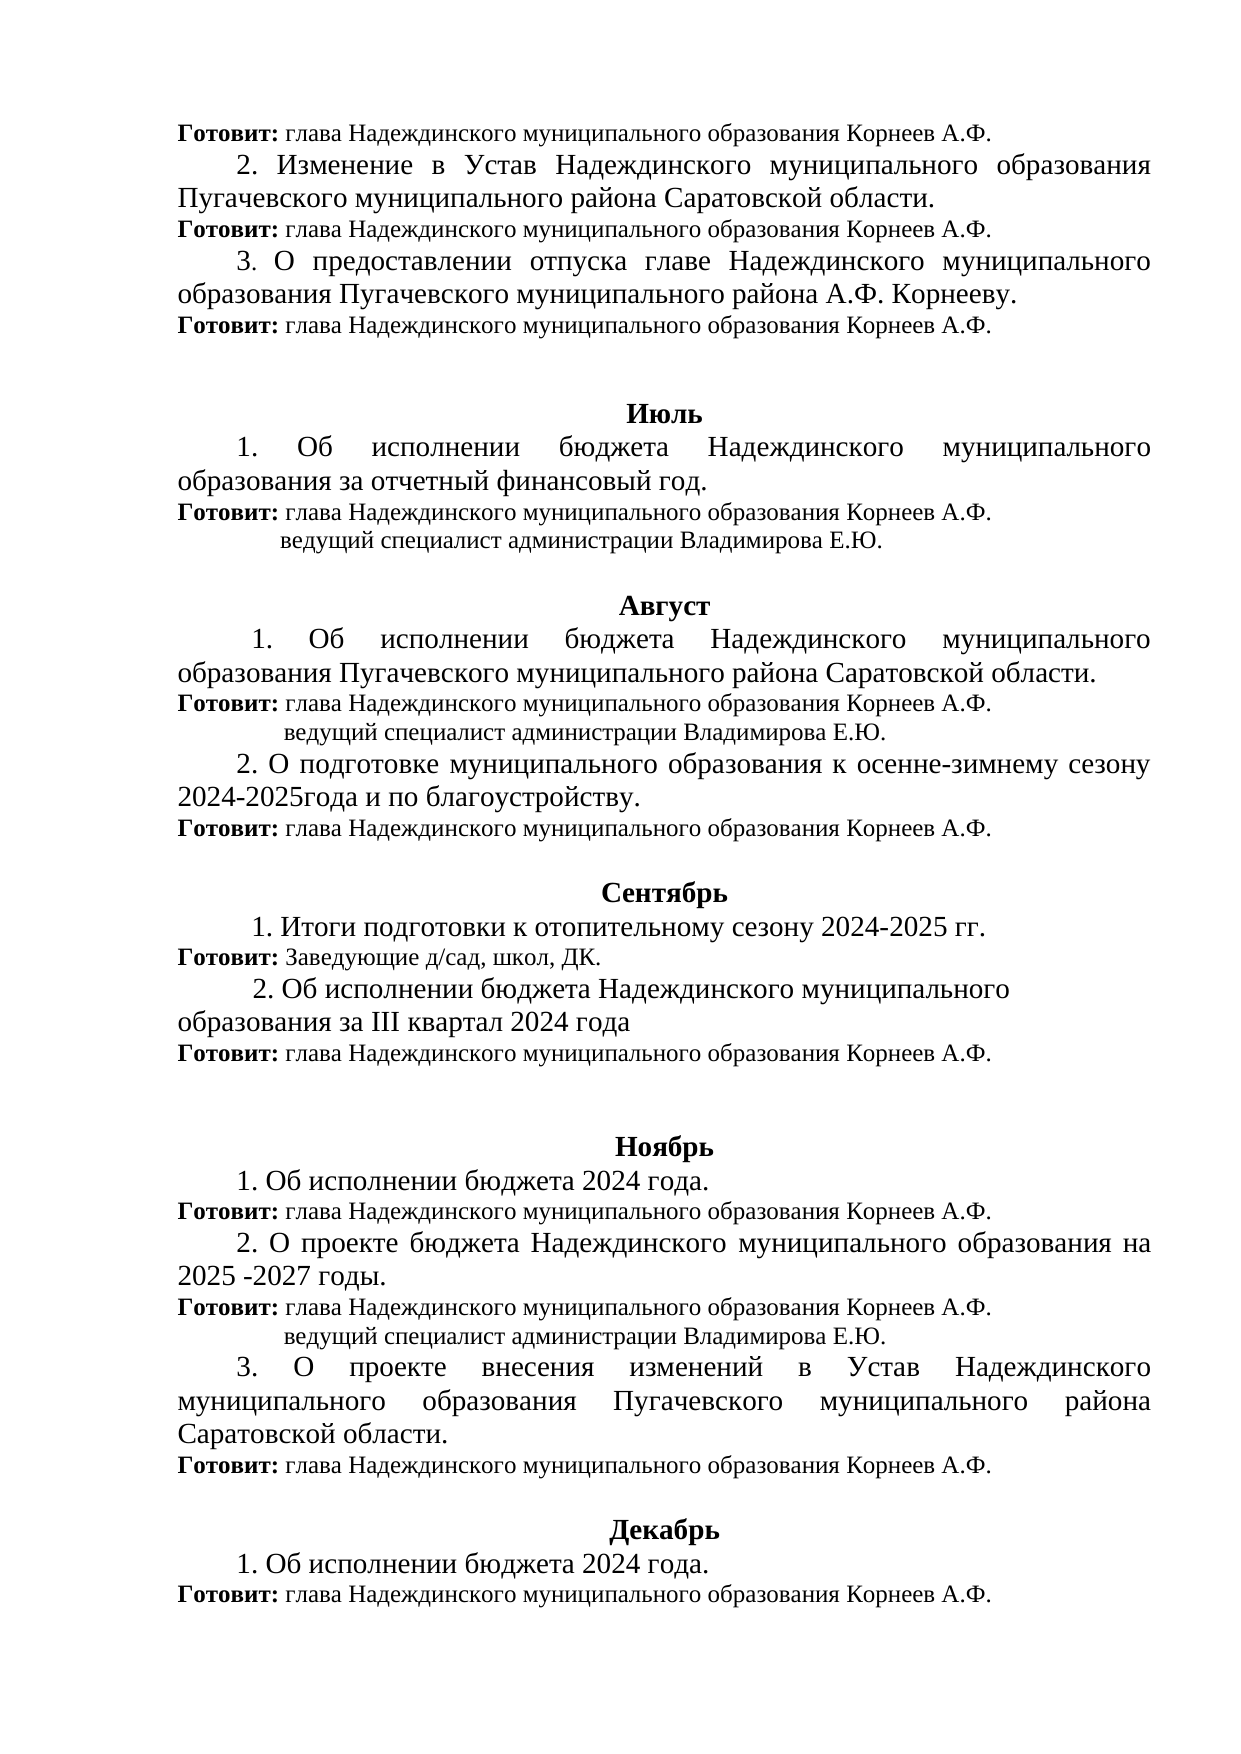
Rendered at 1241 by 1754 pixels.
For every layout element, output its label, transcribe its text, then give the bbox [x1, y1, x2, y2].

text Готовит: глава Надеждинского муниципального образования Корнеев А.Ф. [177, 1196, 1152, 1225]
text Готовит: глава Надеждинского муниципального образования Корнеев А.Ф. [177, 310, 1152, 338]
text Готовит: глава Надеждинского муниципального образования Корнеев А.Ф. [177, 214, 1152, 243]
text Готовит: глава Надеждинского муниципального образования Корнеев А.Ф. [177, 688, 1152, 717]
text Готовит: Заведующие д/сад, школ, ДК. [177, 942, 1152, 971]
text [177, 1579, 1152, 1608]
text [177, 1450, 1152, 1479]
text 1. Об исполнении бюджета 2024 года. [177, 1546, 1152, 1579]
text ведущий специалист администрации Владимирова Е.Ю. [177, 525, 1152, 554]
text 2. О проекте бюджета Надеждинского муниципального образования на 2025 -2027 годы. [177, 1225, 1152, 1292]
text 2. О подготовке муниципального образования к осенне-зимнему сезону 2024-2025года и по благоустройству. [177, 746, 1152, 813]
text 1. Итоги подготовки к отопительному сезону 2024-2025 гг. [177, 909, 1152, 942]
text Сентябрь [177, 875, 1152, 909]
text 1. Об исполнении бюджета Надеждинского муниципального образования за отчетный финансовый год. [177, 429, 1152, 497]
text Готовит: глава Надеждинского муниципального образования Корнеев А.Ф. [177, 1038, 1152, 1067]
text 1. Об исполнении бюджета 2024 года. [177, 1163, 1152, 1196]
text 2. Об исполнении бюджета Надеждинского муниципального образования за III квартал 2024 года [177, 971, 1152, 1038]
text Готовит: глава Надеждинского муниципального образования Корнеев А.Ф. [177, 497, 1152, 525]
text 3. О предоставлении отпуска главе Надеждинского муниципального образования Пугачевского муниципального района А.Ф. Корнееву. [177, 243, 1152, 310]
text 2. Изменение в Устав Надеждинского муниципального образования Пугачевского муниципального района Саратовской области. [177, 147, 1152, 214]
text 3. О проекте внесения изменений в Устав Надеждинского муниципального образования Пугачевского муниципального района Саратовской области. [177, 1349, 1152, 1450]
text ведущий специалист администрации Владимирова Е.Ю. [177, 1321, 1152, 1349]
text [177, 118, 1152, 147]
text Август [177, 588, 1152, 621]
text Ноябрь [177, 1129, 1152, 1163]
text 1. Об исполнении бюджета Надеждинского муниципального образования Пугачевского муниципального района Саратовской области. [177, 621, 1152, 688]
text Готовит: глава Надеждинского муниципального образования Корнеев А.Ф. [177, 1292, 1152, 1321]
text Июль [177, 396, 1152, 429]
text Декабрь [177, 1512, 1152, 1546]
text ведущий специалист администрации Владимирова Е.Ю. [177, 717, 1152, 746]
text Готовит: глава Надеждинского муниципального образования Корнеев А.Ф. [177, 813, 1152, 842]
